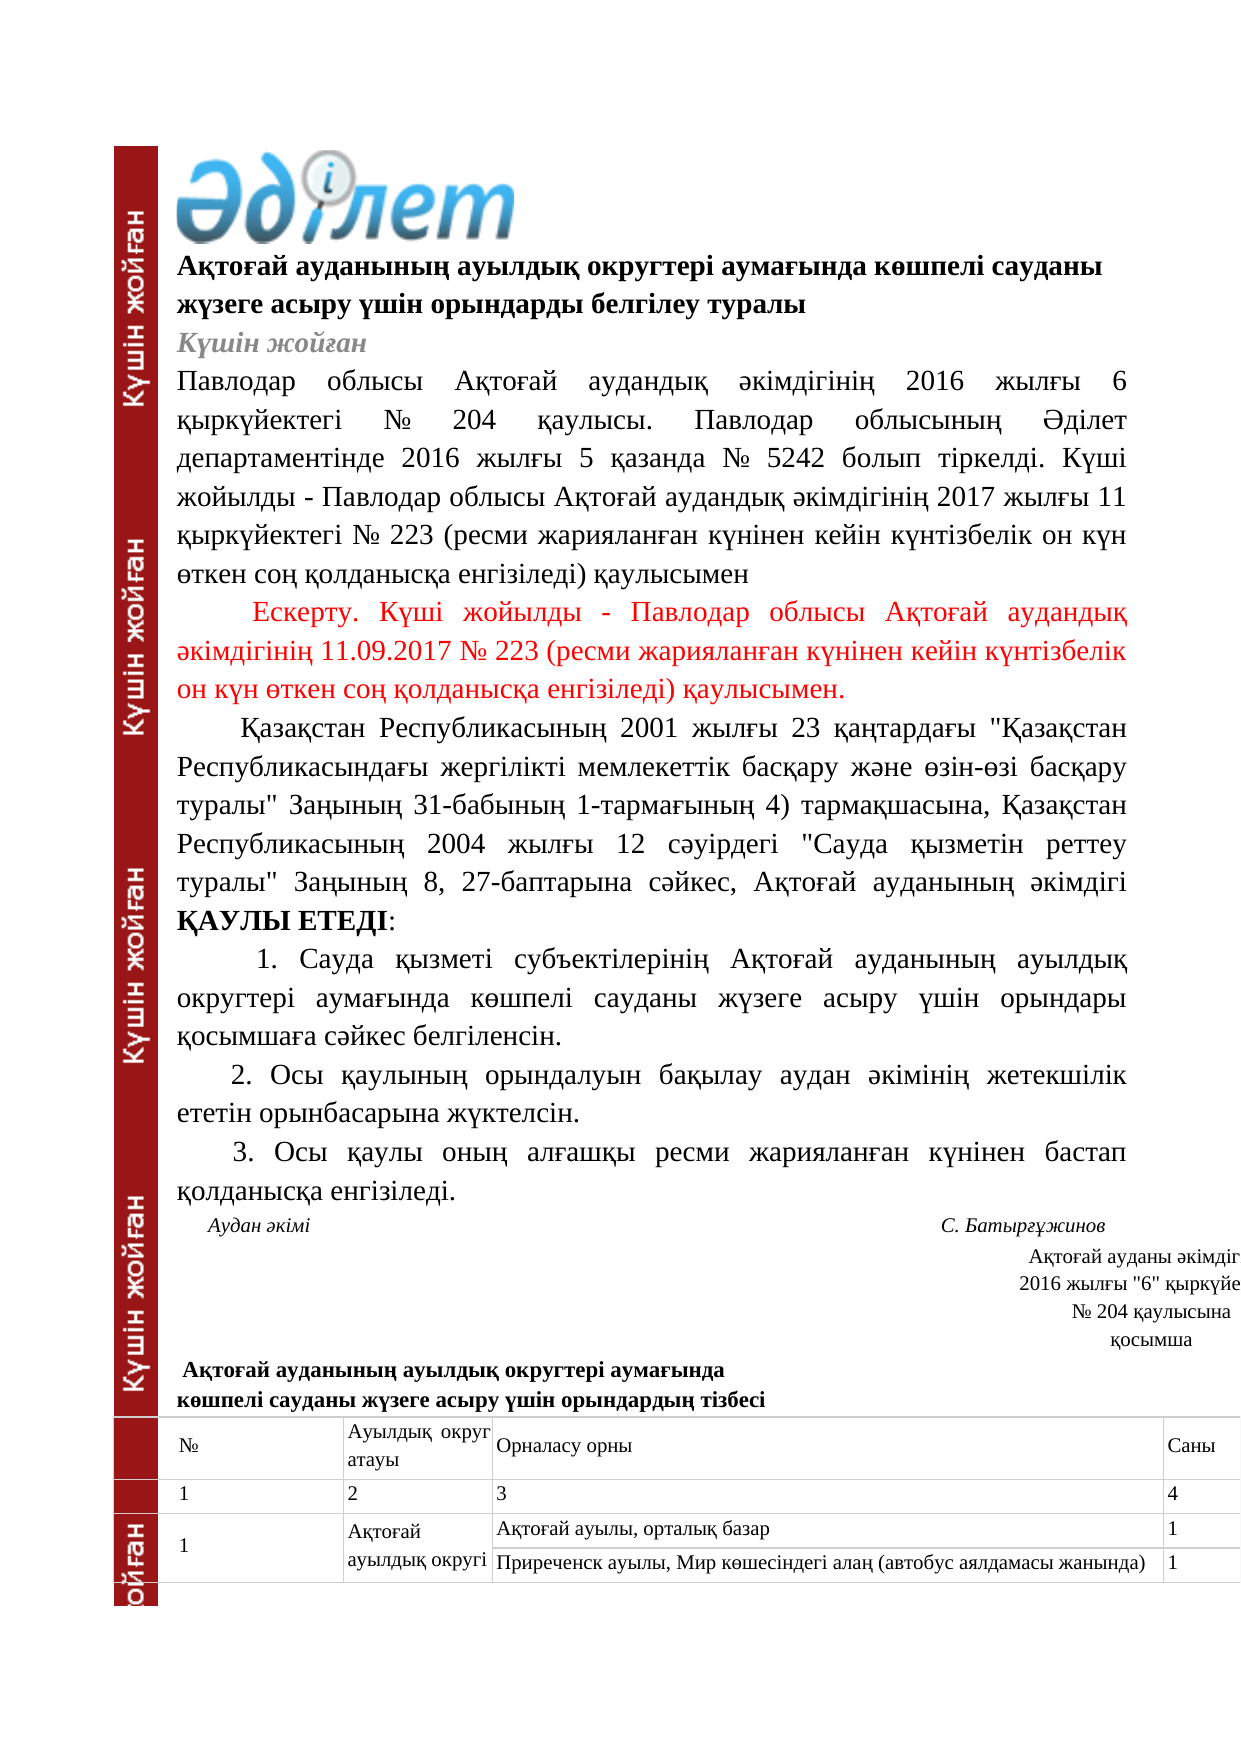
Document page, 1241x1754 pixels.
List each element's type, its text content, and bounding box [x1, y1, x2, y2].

table_header Саны [1164, 1418, 1240, 1478]
picture [114, 1129, 158, 1134]
picture [114, 146, 158, 248]
picture [114, 1583, 158, 1606]
table_header Ақтоғай ауданы әкімдігінің 2016 жылғы "6" қыркүйектегі № 204 қаулысына қосымша [912, 1242, 1240, 1356]
table_header Аудан әкімі [101, 1211, 939, 1242]
picture [114, 358, 158, 363]
picture [114, 705, 158, 710]
picture [114, 320, 158, 325]
table_cell Приреченск ауылы, Мир көшесіндегі алаң (автобус аялдамасы жанында) [493, 1549, 1163, 1582]
picture [114, 1052, 158, 1057]
picture [114, 936, 158, 941]
table_cell 1 [114, 1514, 343, 1582]
table_cell Ақтоғай ауылы, орталық базар [493, 1514, 1163, 1547]
text Ақтоғай ауданының ауылдық округтері аумағында көшпелі сауданы жүзеге асыру үшін орындарды белгілеу туралы [112, 248, 1128, 320]
table_cell 1 [1164, 1514, 1240, 1547]
table_cell 3 [493, 1480, 1163, 1513]
table_header Орналасу орны [493, 1418, 1163, 1478]
text 2. Осы қаулының орындалуын бақылау аудан әкімінің жетекшілік ететін орынбасарына жүктелсін. [112, 1057, 1128, 1129]
table_header [101, 1242, 912, 1356]
table_header № [114, 1418, 343, 1478]
picture [114, 1206, 158, 1211]
table_cell 4 [1164, 1480, 1240, 1513]
picture [176, 150, 515, 244]
text 1. Сауда қызметі субъектілерінің Ақтоғай ауданының ауылдық округтері аумағында көшпелі сауданы жүзеге асыру үшін орындары қосымшаға сәйкес белгіленсін. [112, 941, 1128, 1052]
text Қазақстан Республикасының 2001 жылғы 23 қаңтардағы "Қазақстан Республикасындағы жергілікті мемлекеттік басқару және өзін-өзі басқару туралы" Заңының 31-бабының 1-тармағының 4) тармақшасына, Қазақстан Республикасының 2004 жылғы 12 сәуірдегі "Сауда қызметін реттеу туралы" Заңының 8, 27-баптарына сәйкес, Ақтоғай ауданының әкімдігі ҚАУЛЫ ЕТЕДІ: [112, 710, 1128, 936]
table_header С. Батырғұжинов [939, 1211, 1240, 1242]
table_cell 1 [1164, 1549, 1240, 1582]
table_cell Ақтоғай ауылдық округі [344, 1514, 492, 1582]
text Ескерту. Күші жойылды - Павлодар облысы Ақтоғай аудандық әкімдігінің 11.09.2017 № 223 (ресми жарияланған күнінен кейін күнтізбелік он күн өткен соң қолданысқа енгізіледі) қаулысымен. [112, 594, 1128, 705]
table_cell 2 [344, 1480, 492, 1513]
picture [114, 589, 158, 594]
text Павлодар облысы Ақтоғай аудандық әкімдігінің 2016 жылғы 6 қыркүйектегі № 204 қаулысы. Павлодар облысының Әділет департаментінде 2016 жылғы 5 қазанда № 5242 болып тіркелді. Күші жойылды - Павлодар облысы Ақтоғай аудандық әкімдігінің 2017 жылғы 11 қыркүйектегі № 223 (ресми жарияланған күнінен кейін күнтізбелік он күн өткен соң қолданысқа енгізіледі) қаулысымен [112, 363, 1128, 589]
text Ақтоғай ауданының ауылдық округтері аумағында көшпелі сауданы жүзеге асыру үшін орындардың тізбесі [112, 1356, 1128, 1413]
table_header Ауылдық округ атауы [344, 1418, 492, 1478]
table_cell 1 [114, 1480, 343, 1513]
text 3. Осы қаулы оның алғашқы ресми жарияланған күнінен бастап қолданысқа енгізіледі. [112, 1134, 1128, 1206]
text Күшін жойған [112, 325, 1128, 358]
